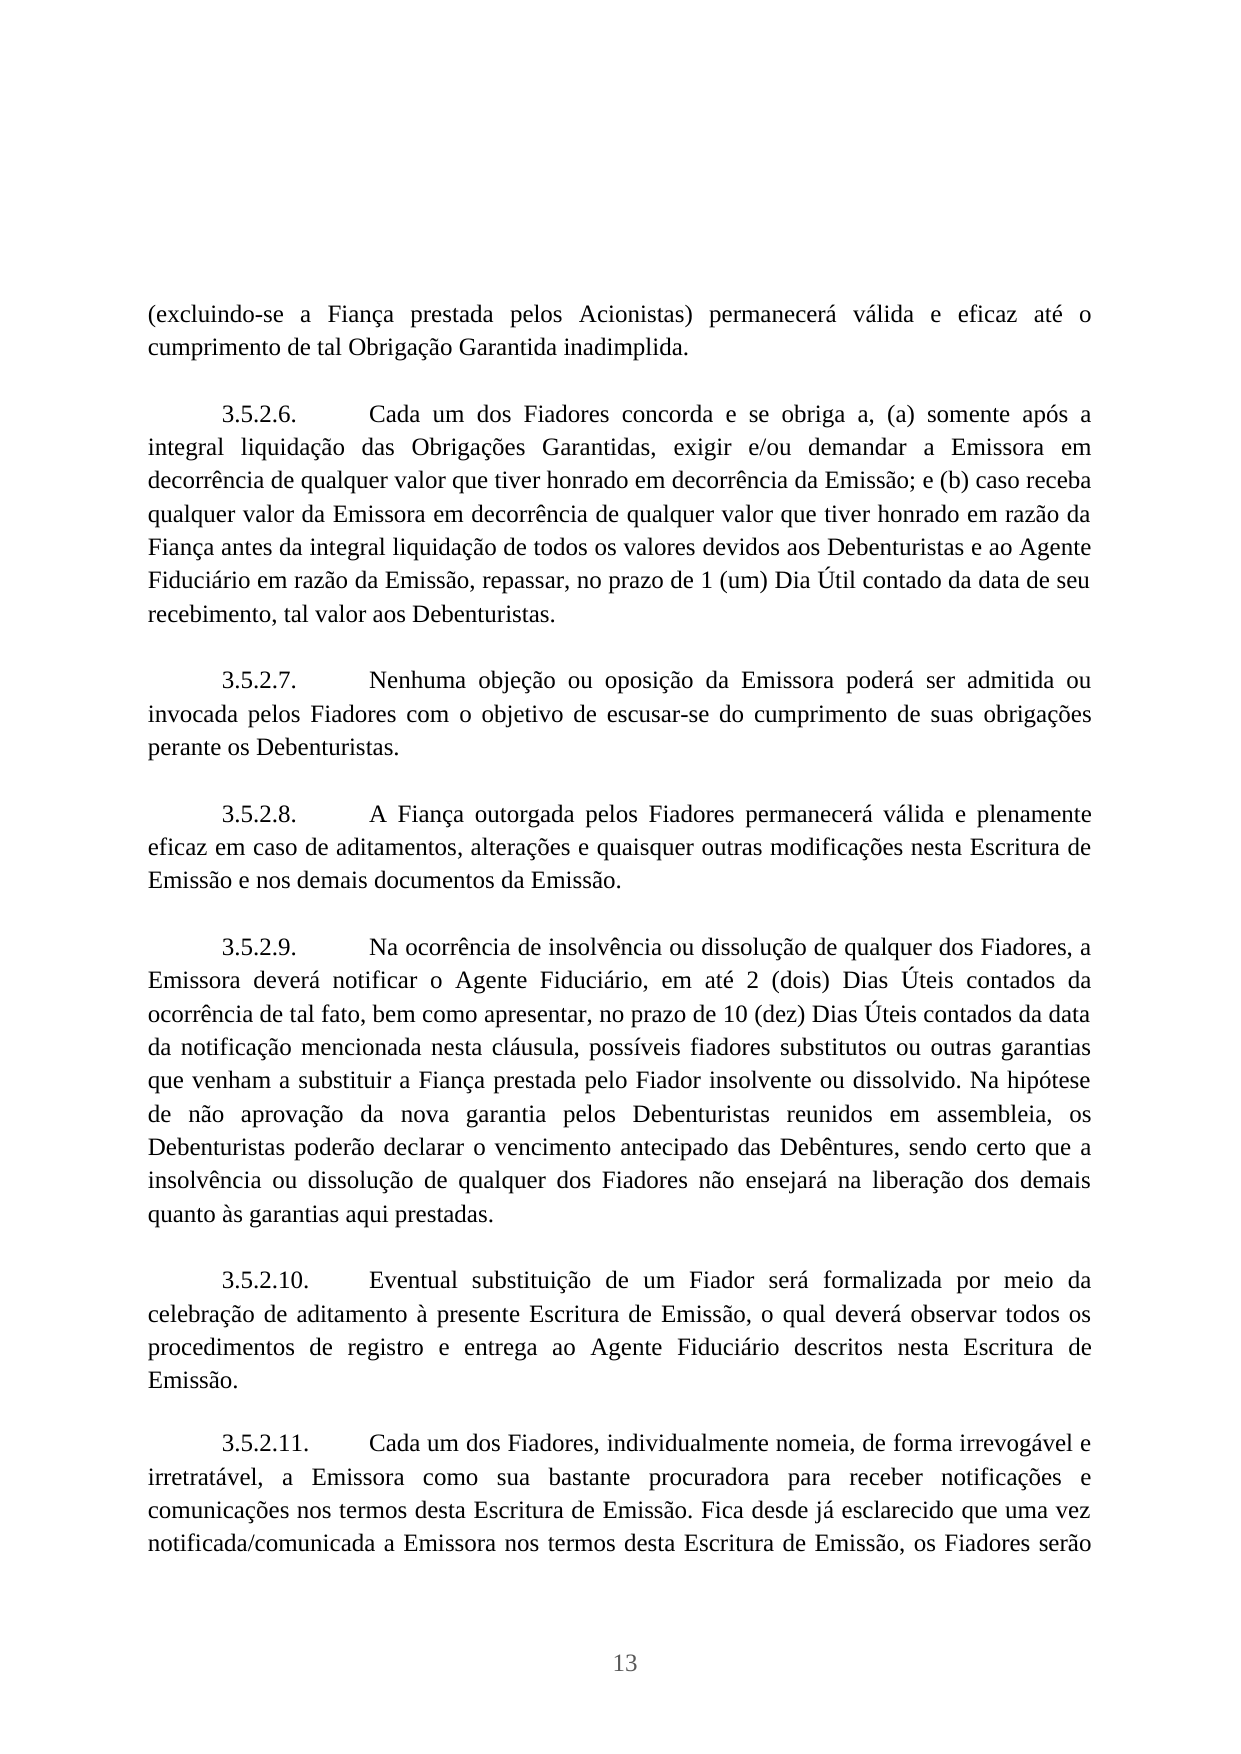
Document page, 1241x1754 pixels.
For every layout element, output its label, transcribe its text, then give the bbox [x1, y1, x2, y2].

list Na ocorrência de insolvência ou dissolução de qualquer dos Fiadores, a Emissora deverá notificar o Agente Fiduciário, em até 2 (dois) Dias Úteis contados da ocorrência de tal fato, bem como apresentar, no prazo de 10 (dez) Dias Úteis contados da data da notificação mencionada nesta cláusula, possíveis fiadores substitutos ou outras garantias que venham a substituir a Fiança prestada pelo Fiador insolvente ou dissolvido. Na hipótese de não aprovação da nova garantia pelos Debenturistas reunidos em assembleia, os Debenturistas poderão declarar o vencimento antecipado das Debêntures, sendo certo que a insolvência ou dissolução de qualquer dos Fiadores não ensejará na liberação dos demais quanto às garantias aqui prestadas. [148, 929, 1092, 1229]
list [148, 295, 1092, 362]
list Cada um dos Fiadores concorda e se obriga a, (a) somente após a integral liquidação das Obrigações Garantidas, exigir e/ou demandar a Emissora em decorrência de qualquer valor que tiver honrado em decorrência da Emissão; e (b) caso receba qualquer valor da Emissora em decorrência de qualquer valor que tiver honrado em razão da Fiança antes da integral liquidação de todos os valores devidos aos Debenturistas e ao Agente Fiduciário em razão da Emissão, repassar, no prazo de 1 (um) Dia Útil contado da data de seu recebimento, tal valor aos Debenturistas. [148, 395, 1092, 629]
list Eventual substituição de um Fiador será formalizada por meio da celebração de aditamento à presente Escritura de Emissão, o qual deverá observar todos os procedimentos de registro e entrega ao Agente Fiduciário descritos nesta Escritura de Emissão. [148, 1262, 1092, 1395]
list Nenhuma objeção ou oposição da Emissora poderá ser admitida ou invocada pelos Fiadores com o objetivo de escusar-se do cumprimento de suas obrigações perante os Debenturistas. [148, 662, 1092, 762]
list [148, 1425, 1092, 1558]
list A Fiança outorgada pelos Fiadores permanecerá válida e plenamente eficaz em caso de aditamentos, alterações e quaisquer outras modificações nesta Escritura de Emissão e nos demais documentos da Emissão. [148, 795, 1092, 895]
